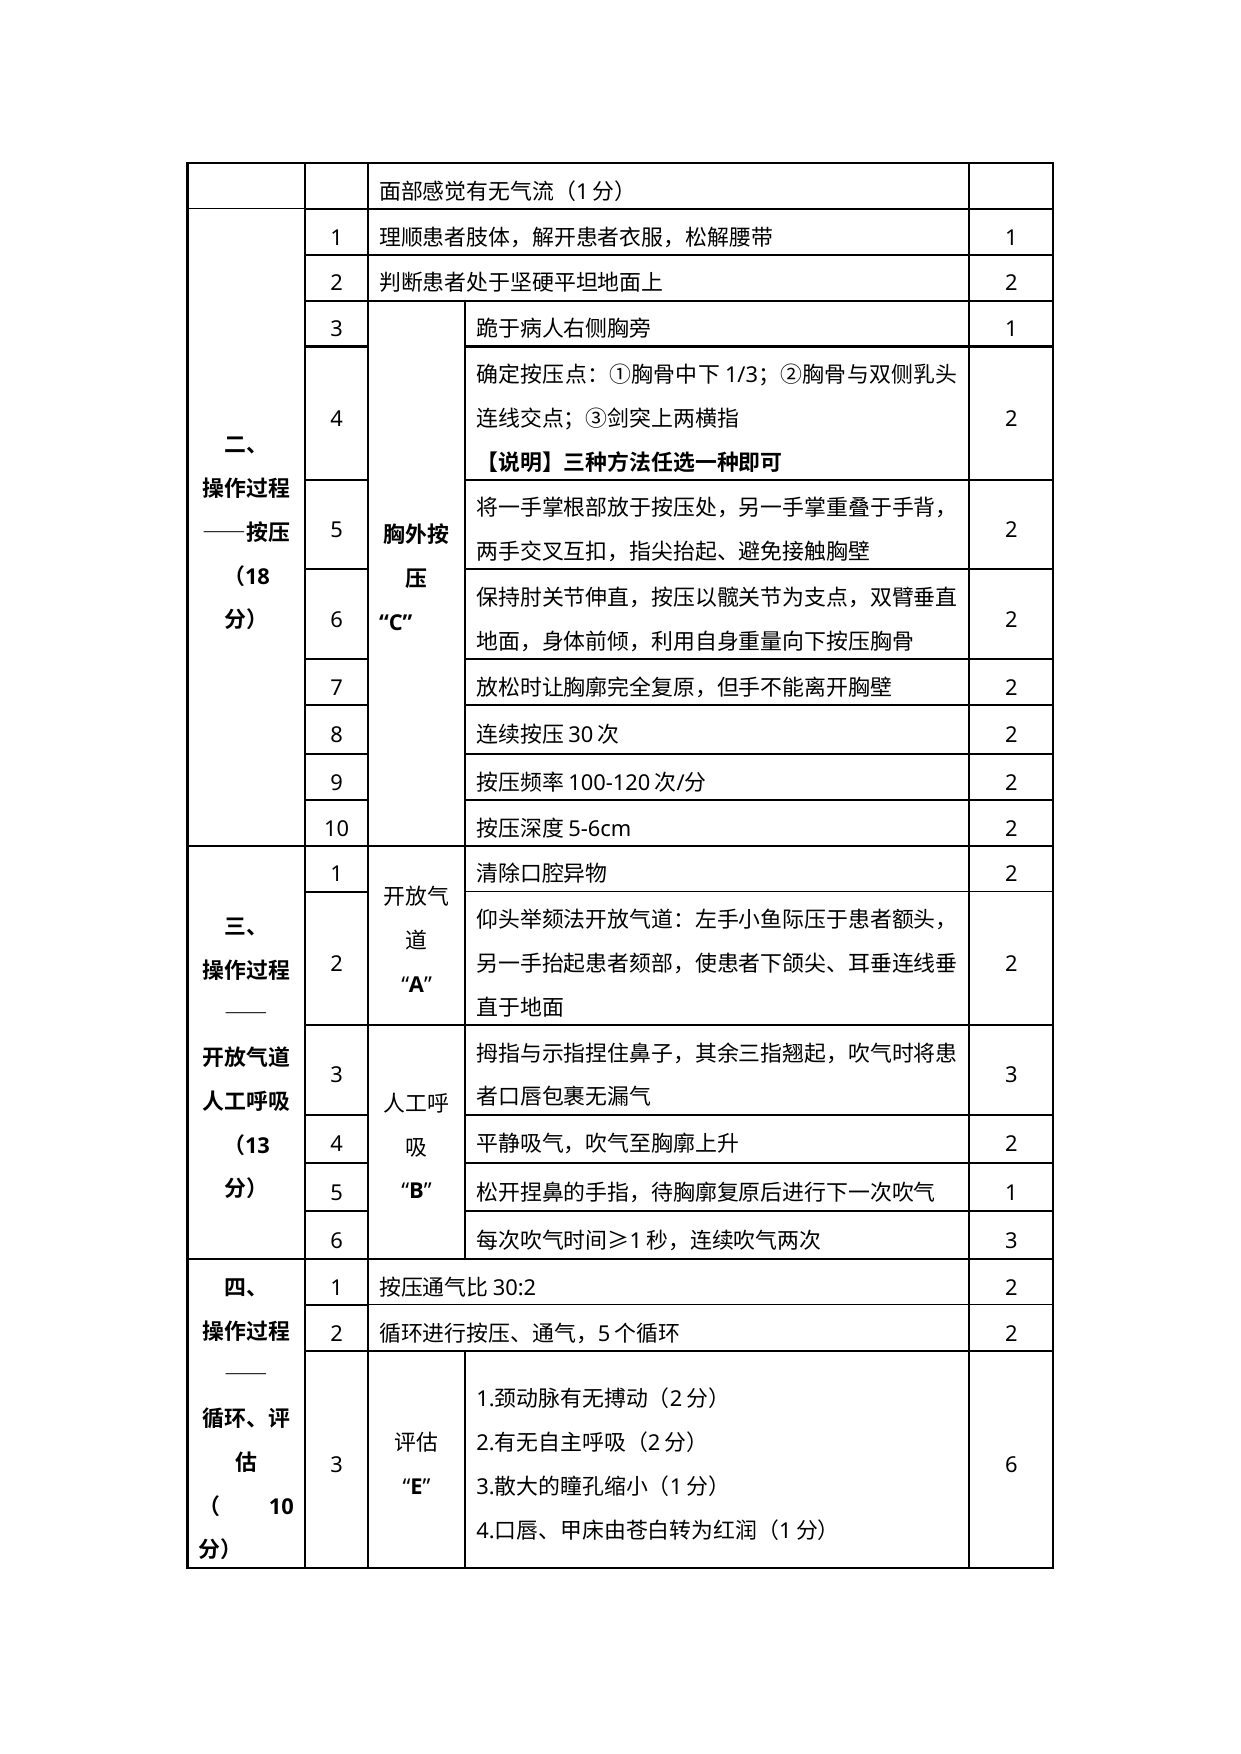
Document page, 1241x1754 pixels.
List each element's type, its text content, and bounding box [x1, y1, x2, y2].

table_cell 2 [970, 660, 1052, 704]
table_cell 评估 “E” [369, 1352, 464, 1567]
table_cell 3 [306, 1026, 367, 1113]
table_cell 2 [306, 1306, 367, 1350]
table_cell 6 [306, 1212, 367, 1258]
table_cell 2 [970, 1260, 1052, 1304]
table_cell 4 [306, 348, 367, 479]
table_cell 松开捏鼻的手指，待胸廓复原后进行下一次吹气 [466, 1164, 968, 1210]
table_cell 8 [306, 706, 367, 753]
table_cell 10 [306, 801, 367, 845]
table_cell 三、 操作过程—— 开放气道人工呼吸 （13分） [189, 847, 304, 1258]
table_cell 9 [306, 755, 367, 799]
table_cell 3 [970, 1212, 1052, 1258]
table_cell 5 [306, 481, 367, 568]
table_cell 2 [970, 1116, 1052, 1162]
table_cell 1 [306, 847, 367, 891]
table_cell 二、 操作过程——按压 （18分） [189, 209, 304, 845]
table_cell 1 [970, 210, 1052, 254]
table_cell 清除口腔异物 [466, 847, 968, 891]
table_cell 3 [306, 1352, 367, 1567]
table_cell 判断患者处于坚硬平坦地面上 [369, 256, 968, 299]
table_cell 2 [970, 256, 1052, 299]
table_cell 确定按压点：①胸骨中下1/3；②胸骨与双侧乳头连线交点；③剑突上两横指 【说明】三种方法任选一种即可 [466, 348, 968, 479]
table_cell 7 [306, 164, 367, 208]
table_cell 人工呼吸 “B” [369, 1026, 464, 1258]
table_cell 连续按压30次 [466, 706, 968, 753]
table_cell 保持肘关节伸直，按压以髋关节为支点，双臂垂直地面，身体前倾，利用自身重量向下按压胸骨 [466, 570, 968, 658]
table_cell 3 [970, 1026, 1052, 1113]
table_cell 5 [306, 1164, 367, 1210]
table_cell 2 [970, 892, 1052, 1024]
table_cell 每次吹气时间≥1秒，连续吹气两次 [466, 1212, 968, 1258]
table_cell 2 [970, 706, 1052, 753]
table_cell 2 [970, 348, 1052, 479]
table_cell 1 [970, 1164, 1052, 1210]
table_cell 2 [970, 481, 1052, 568]
table_cell 2 [970, 847, 1052, 891]
table_cell 将一手掌根部放于按压处，另一手掌重叠于手背，两手交叉互扣，指尖抬起、避免接触胸壁 [466, 481, 968, 568]
table_cell 3 [970, 164, 1052, 208]
table_cell 1 [306, 1260, 367, 1304]
table_cell 按压深度5-6cm [466, 801, 968, 845]
table_cell 四、 操作过程—— 循环、评估 （10分） [189, 1260, 304, 1567]
table_cell 按压通气比30:2 [369, 1260, 968, 1304]
table_cell 2 [970, 755, 1052, 799]
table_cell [369, 164, 968, 208]
table_cell 6 [306, 570, 367, 658]
table_cell 跪于病人右侧胸旁 [466, 302, 968, 345]
table_cell 理顺患者肢体，解开患者衣服，松解腰带 [369, 210, 968, 254]
table_cell 2 [970, 570, 1052, 658]
table_cell 2 [306, 256, 367, 299]
table_cell 2 [306, 893, 367, 1024]
table_cell 拇指与示指捏住鼻子，其余三指翘起，吹气时将患者口唇包裹无漏气 [466, 1026, 968, 1113]
table_cell 平静吸气，吹气至胸廓上升 [466, 1116, 968, 1162]
table_cell 1.颈动脉有无搏动（2分） 2.有无自主呼吸（2分） 3.散大的瞳孔缩小（1分） 4.口唇、甲床由苍白转为红润（1分） [466, 1352, 968, 1567]
table_cell 2 [970, 1305, 1052, 1350]
table_cell 胸外按压 “C” [369, 302, 464, 845]
table_cell 按压频率100-120次/分 [466, 755, 968, 799]
table_cell 3 [306, 302, 367, 345]
table_cell 6 [970, 1352, 1052, 1567]
table_cell 1 [970, 302, 1052, 345]
table_cell 1 [306, 210, 367, 254]
table_cell 开放气道 “A” [369, 847, 464, 1024]
table_cell 7 [306, 660, 367, 704]
table_cell 循环进行按压、通气，5个循环 [369, 1305, 968, 1350]
table_cell 放松时让胸廓完全复原，但手不能离开胸壁 [466, 660, 968, 704]
table_cell 2 [970, 801, 1052, 845]
table_cell 仰头举颏法开放气道：左手小鱼际压于患者额头，另一手抬起患者颏部，使患者下颌尖、耳垂连线垂直于地面 [466, 892, 968, 1024]
table_cell 4 [306, 1116, 367, 1162]
